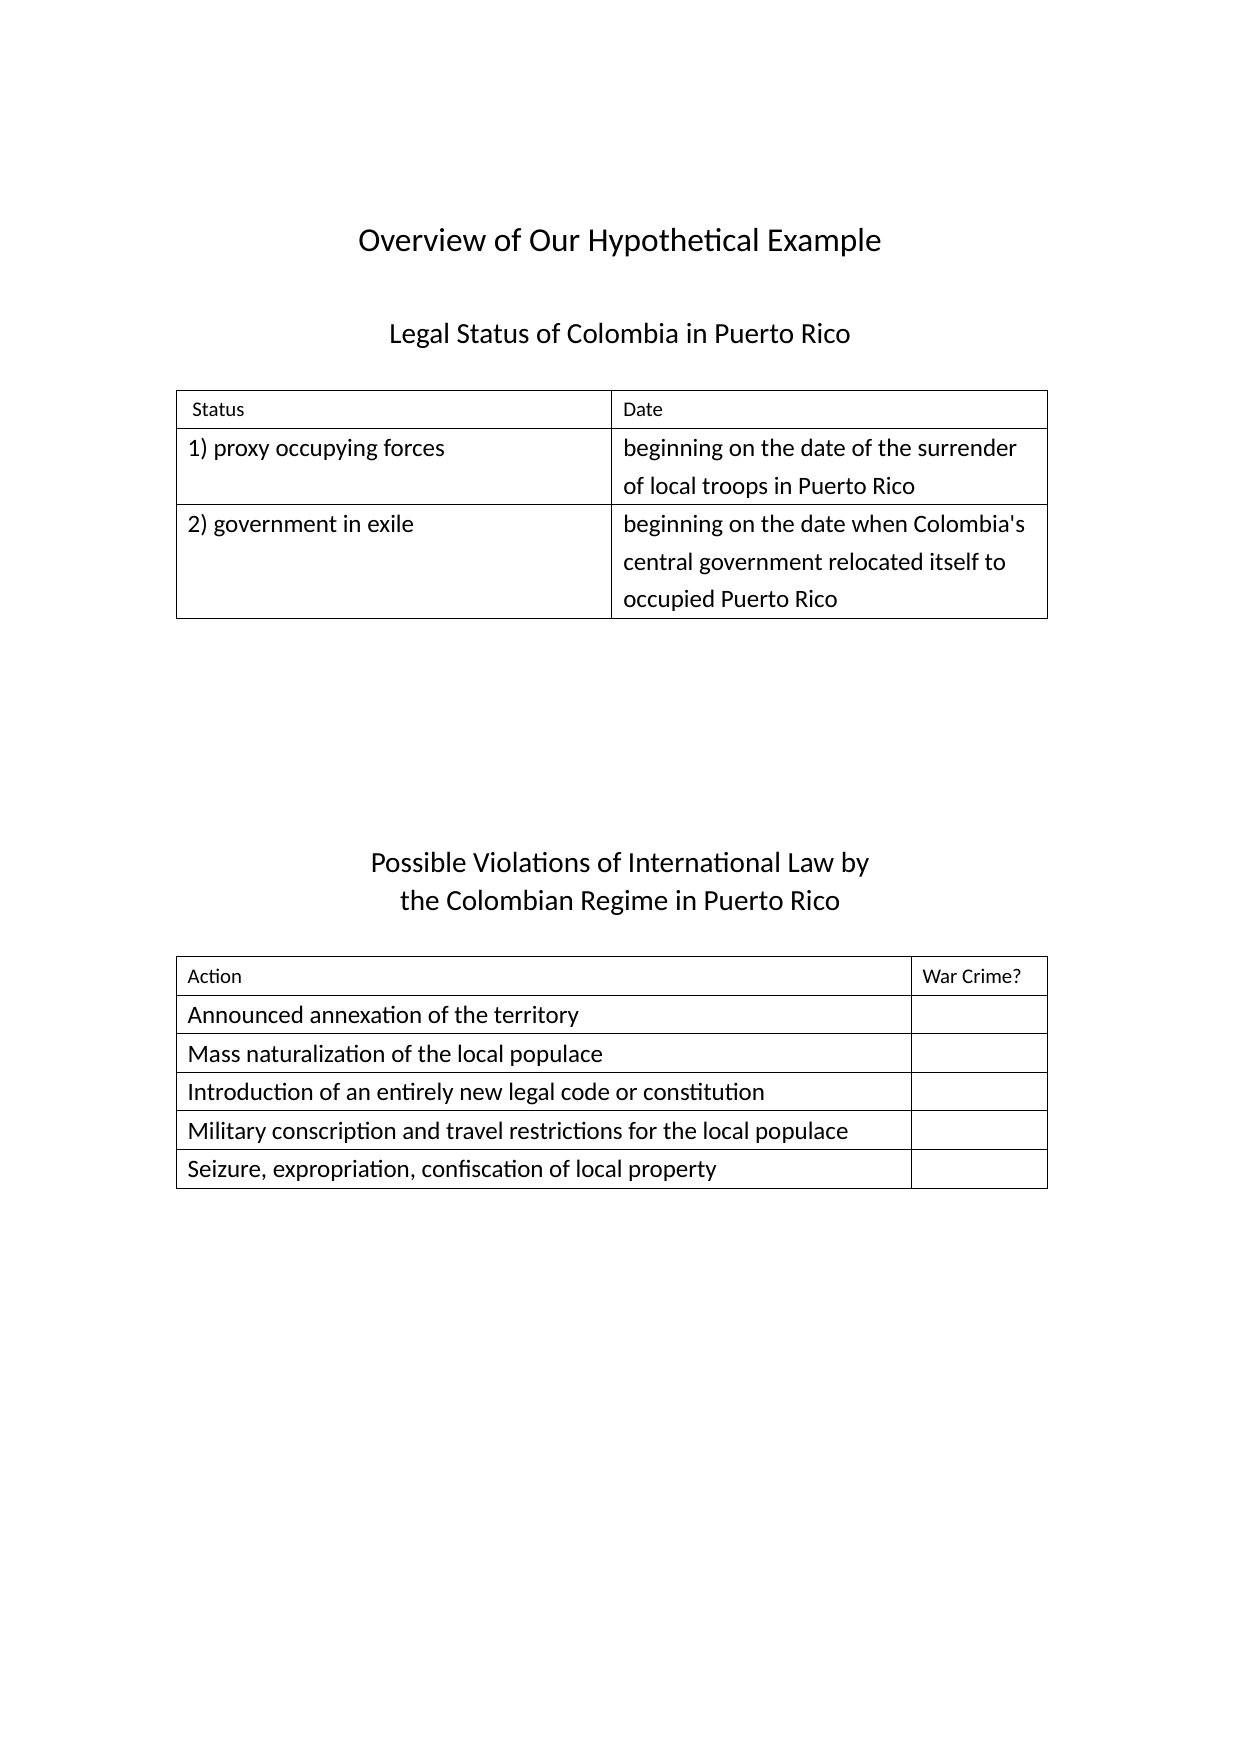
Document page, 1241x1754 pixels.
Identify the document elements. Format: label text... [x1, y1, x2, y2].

text Legal Status of Colombia in Puerto Rico [187, 314, 1053, 352]
table_cell Introduction of an entirely new legal code or constitution [177, 1073, 911, 1110]
table_cell beginning on the date when Colombia's central government relocated itself to occupied Puerto Rico [612, 505, 1047, 618]
table_cell Seizure, expropriation, confiscation of local property [177, 1150, 911, 1187]
table_cell [912, 1111, 1047, 1149]
table_cell [912, 1073, 1047, 1110]
text Overview of Our Hypothetical Example [187, 202, 1053, 277]
table_cell [912, 1150, 1047, 1187]
table_cell Mass naturalization of the local populace [177, 1034, 911, 1072]
table_cell 2) government in exile [177, 505, 611, 618]
text the Colombian Regime in Puerto Rico [187, 881, 1053, 919]
table_cell [912, 1034, 1047, 1072]
table_cell beginning on the date of the surrender of local troops in Puerto Rico [612, 429, 1047, 504]
table_header War Crime? [912, 957, 1047, 995]
table_cell Announced annexation of the territory [177, 996, 911, 1033]
table_header Status [177, 391, 611, 428]
table_header Date [612, 391, 1047, 428]
text Possible Violations of International Law by [187, 844, 1053, 881]
table_cell 1) proxy occupying forces [177, 429, 611, 504]
table_cell [912, 996, 1047, 1033]
table_header Action [177, 957, 911, 995]
table_cell Military conscription and travel restrictions for the local populace [177, 1111, 911, 1149]
